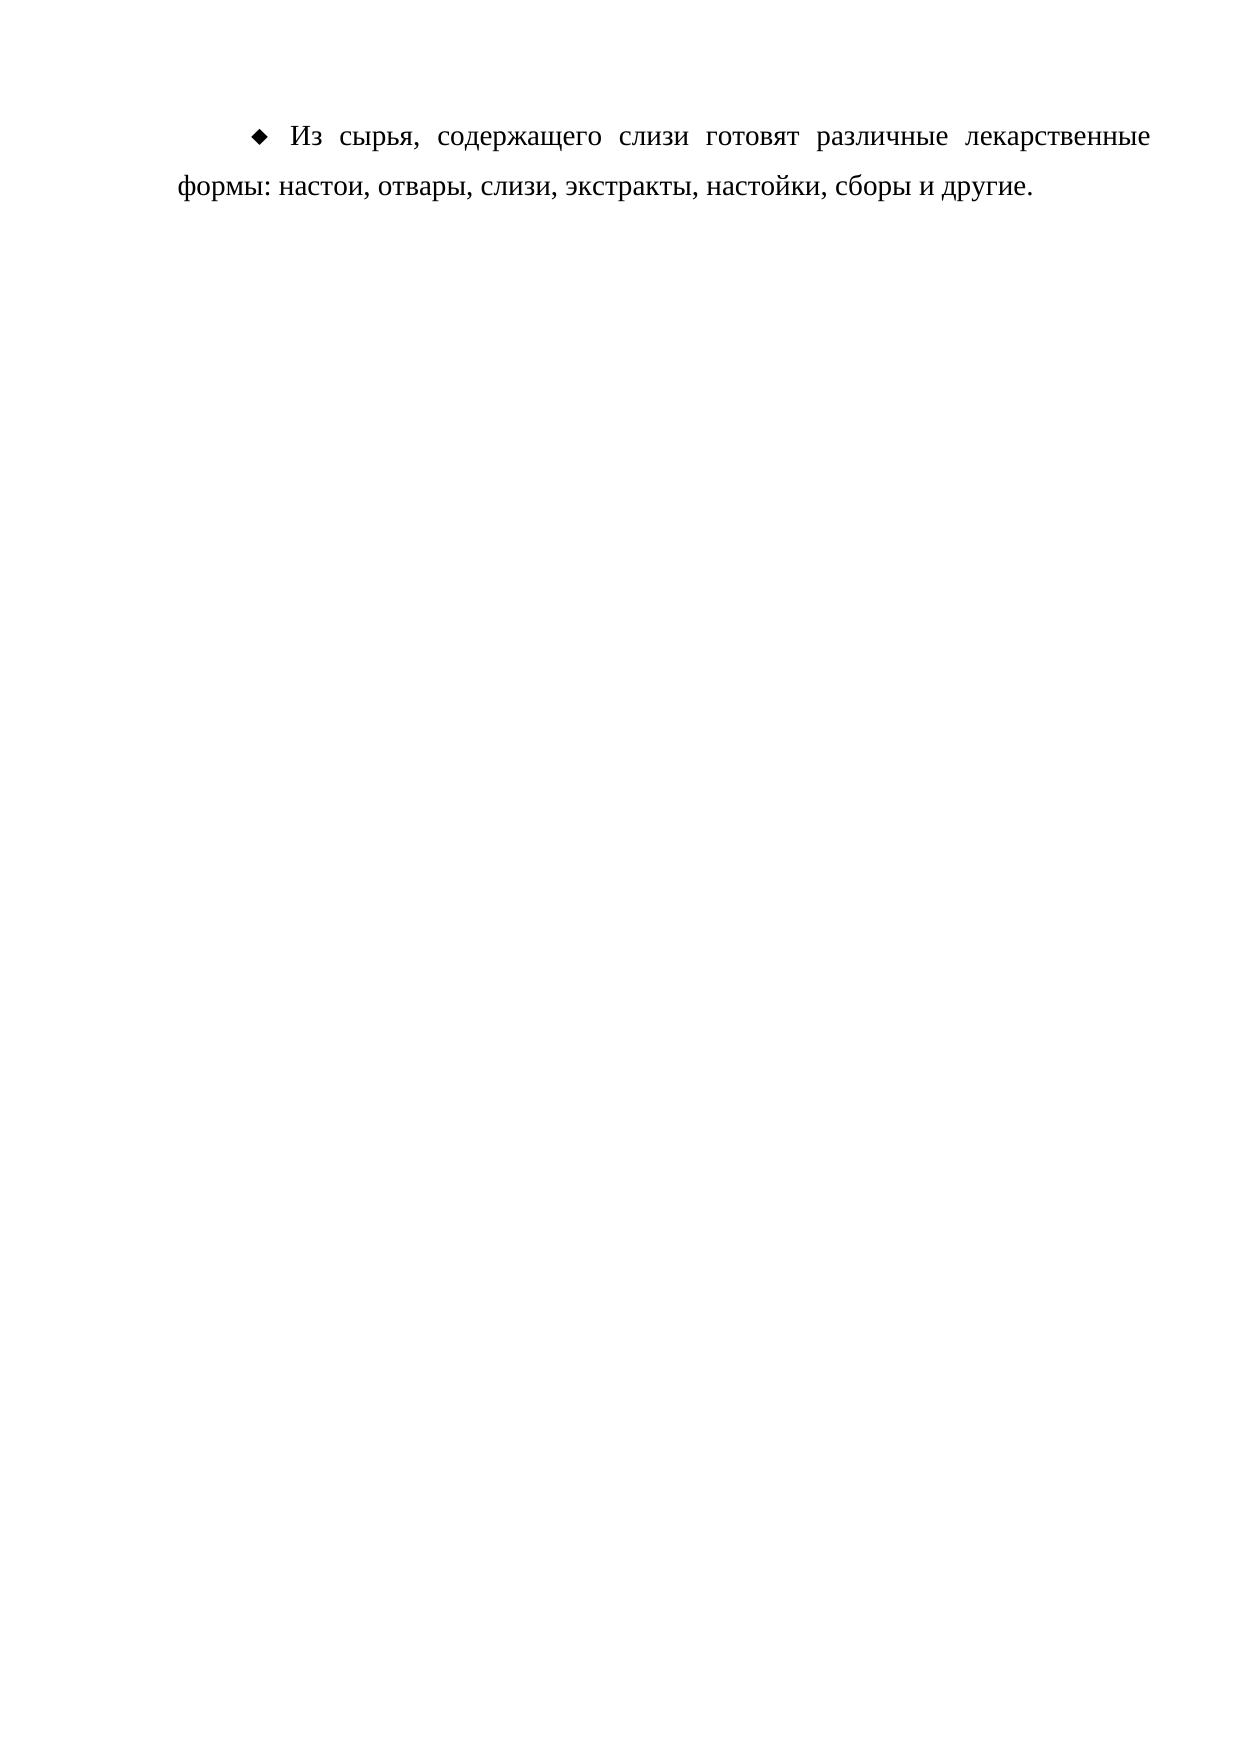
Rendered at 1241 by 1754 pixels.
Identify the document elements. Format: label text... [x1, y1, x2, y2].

list Из сырья, содержащего слизи готовят различные лекарственные формы: настои, отвары, слизи, экстракты, настойки, сборы и другие. [177, 118, 1152, 202]
